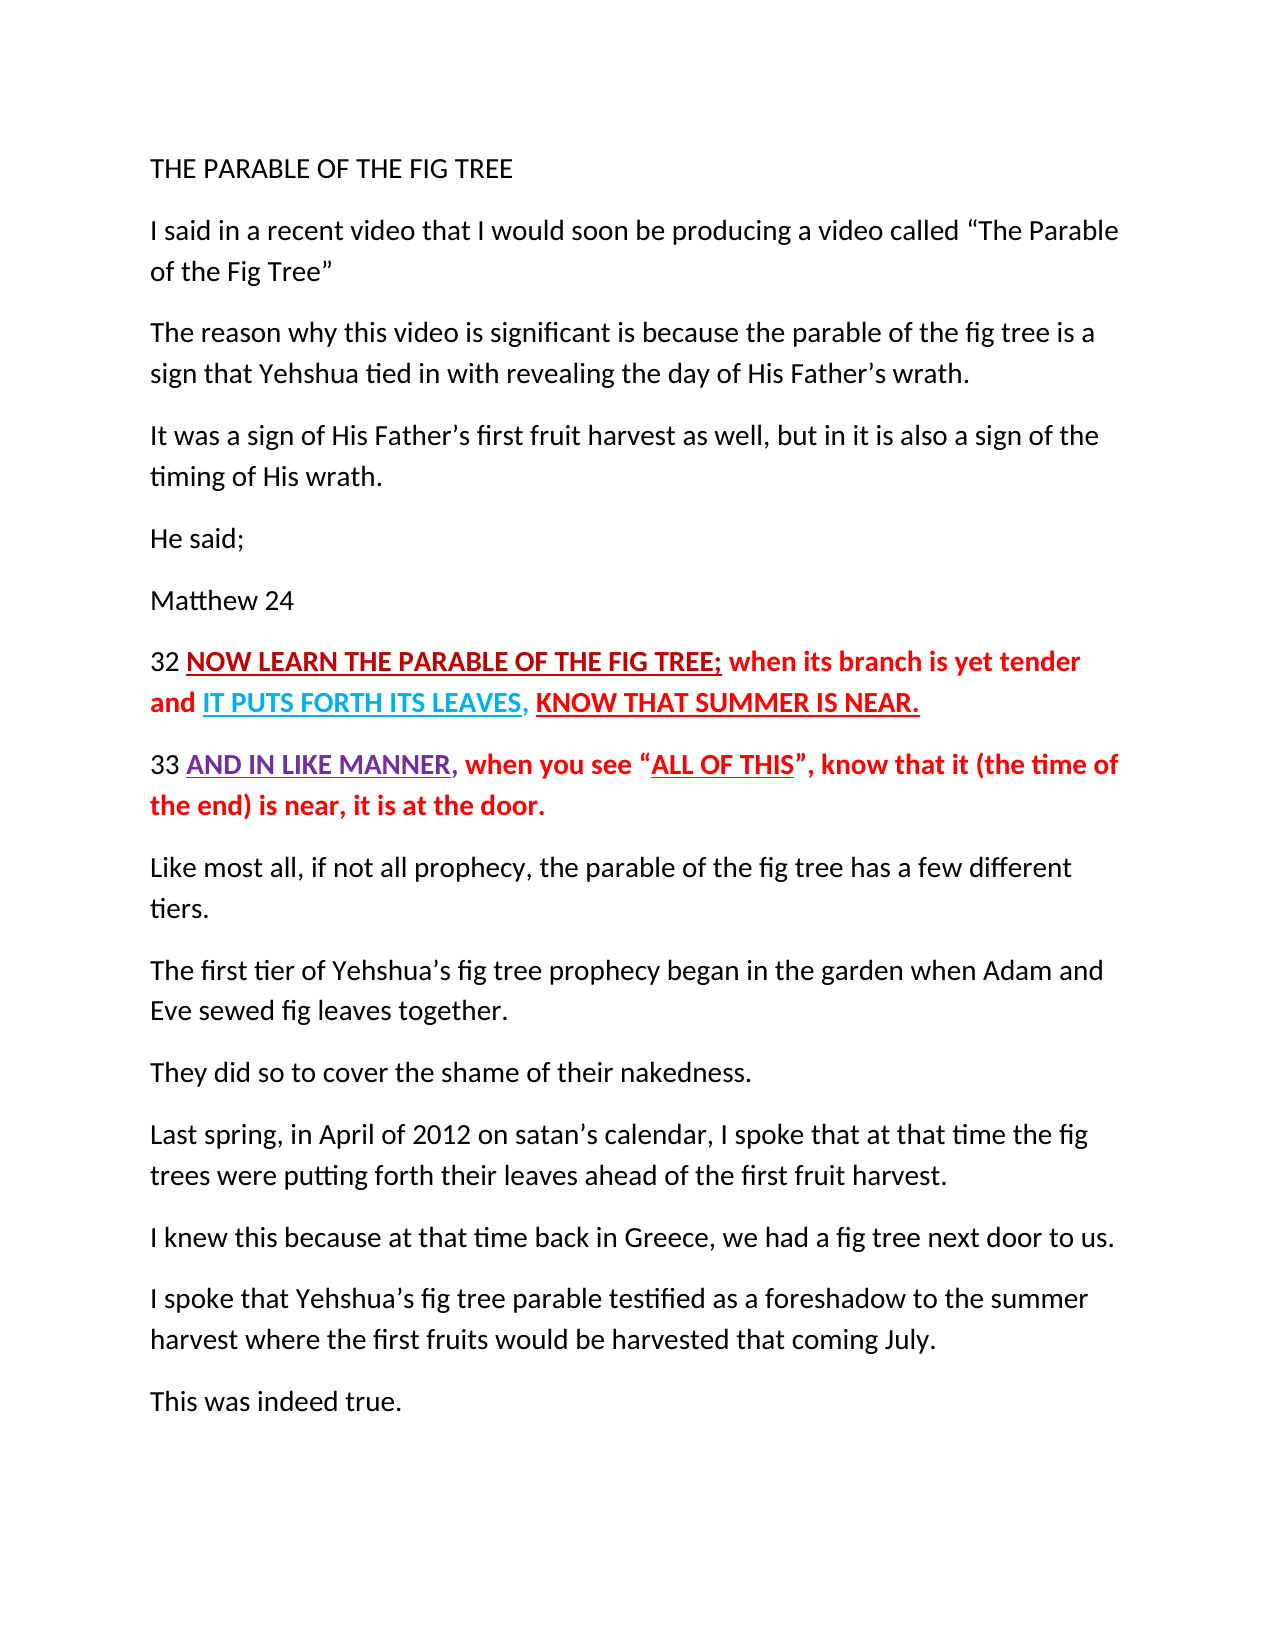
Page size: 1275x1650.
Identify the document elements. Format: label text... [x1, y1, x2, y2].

text The reason why this video is significant is because the parable of the fig tree is a sign that Yehshua tied in with revealing the day of His Father’s wrath. [150, 314, 1125, 391]
text They did so to cover the shame of their nakedness. [150, 1054, 1125, 1090]
text Matthew 24 [150, 582, 1125, 617]
text He said; [150, 520, 1125, 556]
text 32 NOW LEARN THE PARABLE OF THE FIG TREE; when its branch is yet tender and IT PUTS FORTH ITS LEAVES, KNOW THAT SUMMER IS NEAR. [150, 643, 1125, 720]
text I said in a recent video that I would soon be producing a video called “The Parable of the Fig Tree” [150, 212, 1125, 288]
text Like most all, if not all prophecy, the parable of the fig tree has a few different tiers. [150, 849, 1125, 925]
text Last spring, in April of 2012 on satan’s calendar, I spoke that at that time the fig trees were putting forth their leaves ahead of the first fruit harvest. [150, 1116, 1125, 1193]
text It was a sign of His Father’s first fruit harvest as well, but in it is also a sign of the timing of His wrath. [150, 417, 1125, 494]
text This was indeed true. [150, 1383, 1125, 1419]
text The first tier of Yehshua’s fig tree prophecy began in the garden when Adam and Eve sewed fig leaves together. [150, 952, 1125, 1028]
text I knew this because at that time back in Greece, we had a fig tree next door to us. [150, 1219, 1125, 1254]
text THE PARABLE OF THE FIG TREE [150, 150, 1125, 186]
text I spoke that Yehshua’s fig tree parable testified as a foreshadow to the summer harvest where the first fruits would be harvested that coming July. [150, 1281, 1125, 1357]
text 33 AND IN LIKE MANNER, when you see “ALL OF THIS”, know that it (the time of the end) is near, it is at the door. [150, 746, 1125, 823]
